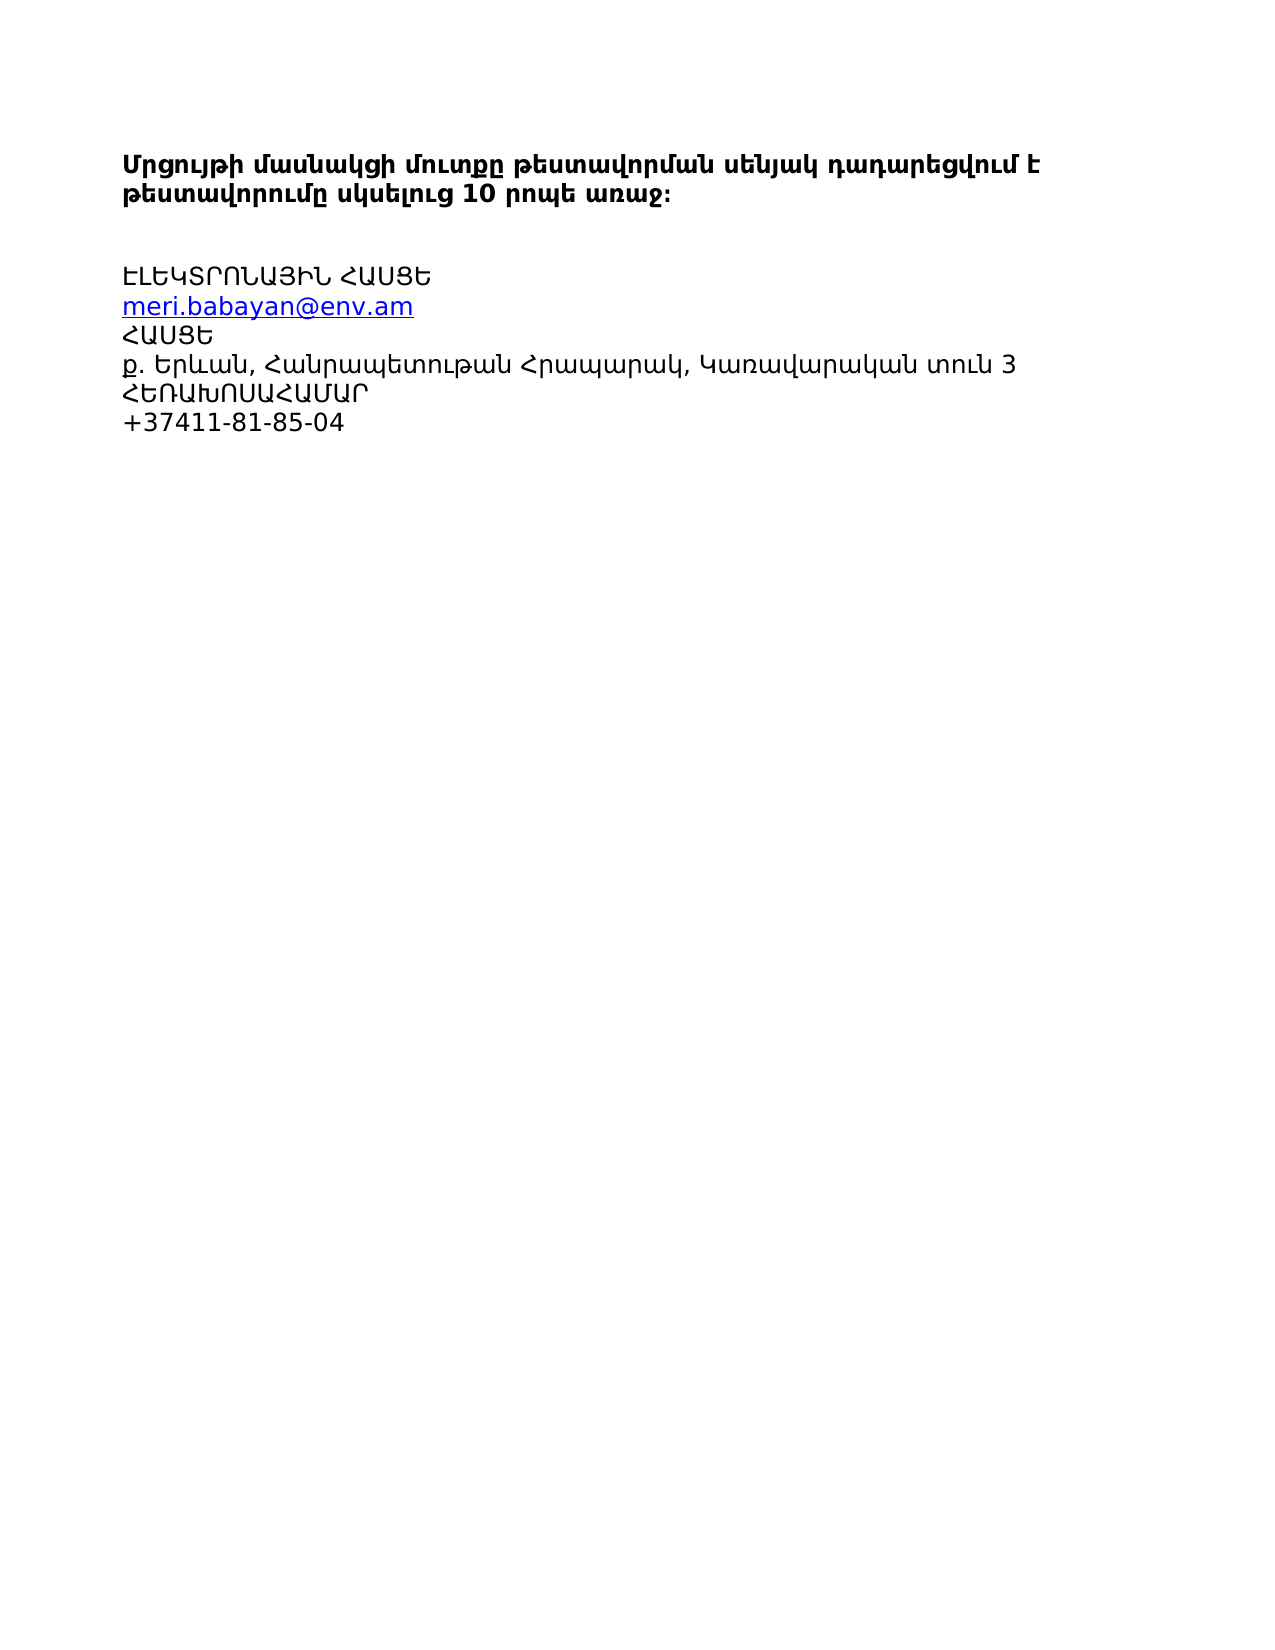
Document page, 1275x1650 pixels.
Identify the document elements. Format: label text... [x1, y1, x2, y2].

text ԷԼԵԿՏՐՈՆԱՅԻՆ ՀԱՍՑԵ meri.babayan@env.am ՀԱՍՑԵ ք. Երևան, Հանրապետութան Հրապարակ, Կառավարական տուն 3 ՀԵՌԱԽՈՍԱՀԱՄԱՐ +37411-81-85-04 [122, 233, 1191, 466]
text Մրցույթի մասնակցի մուտքը թեստավորման սենյակ դադարեցվում է թեստավորումը սկսելուց 10 րոպե առաջ։ [663, 150, 1191, 208]
